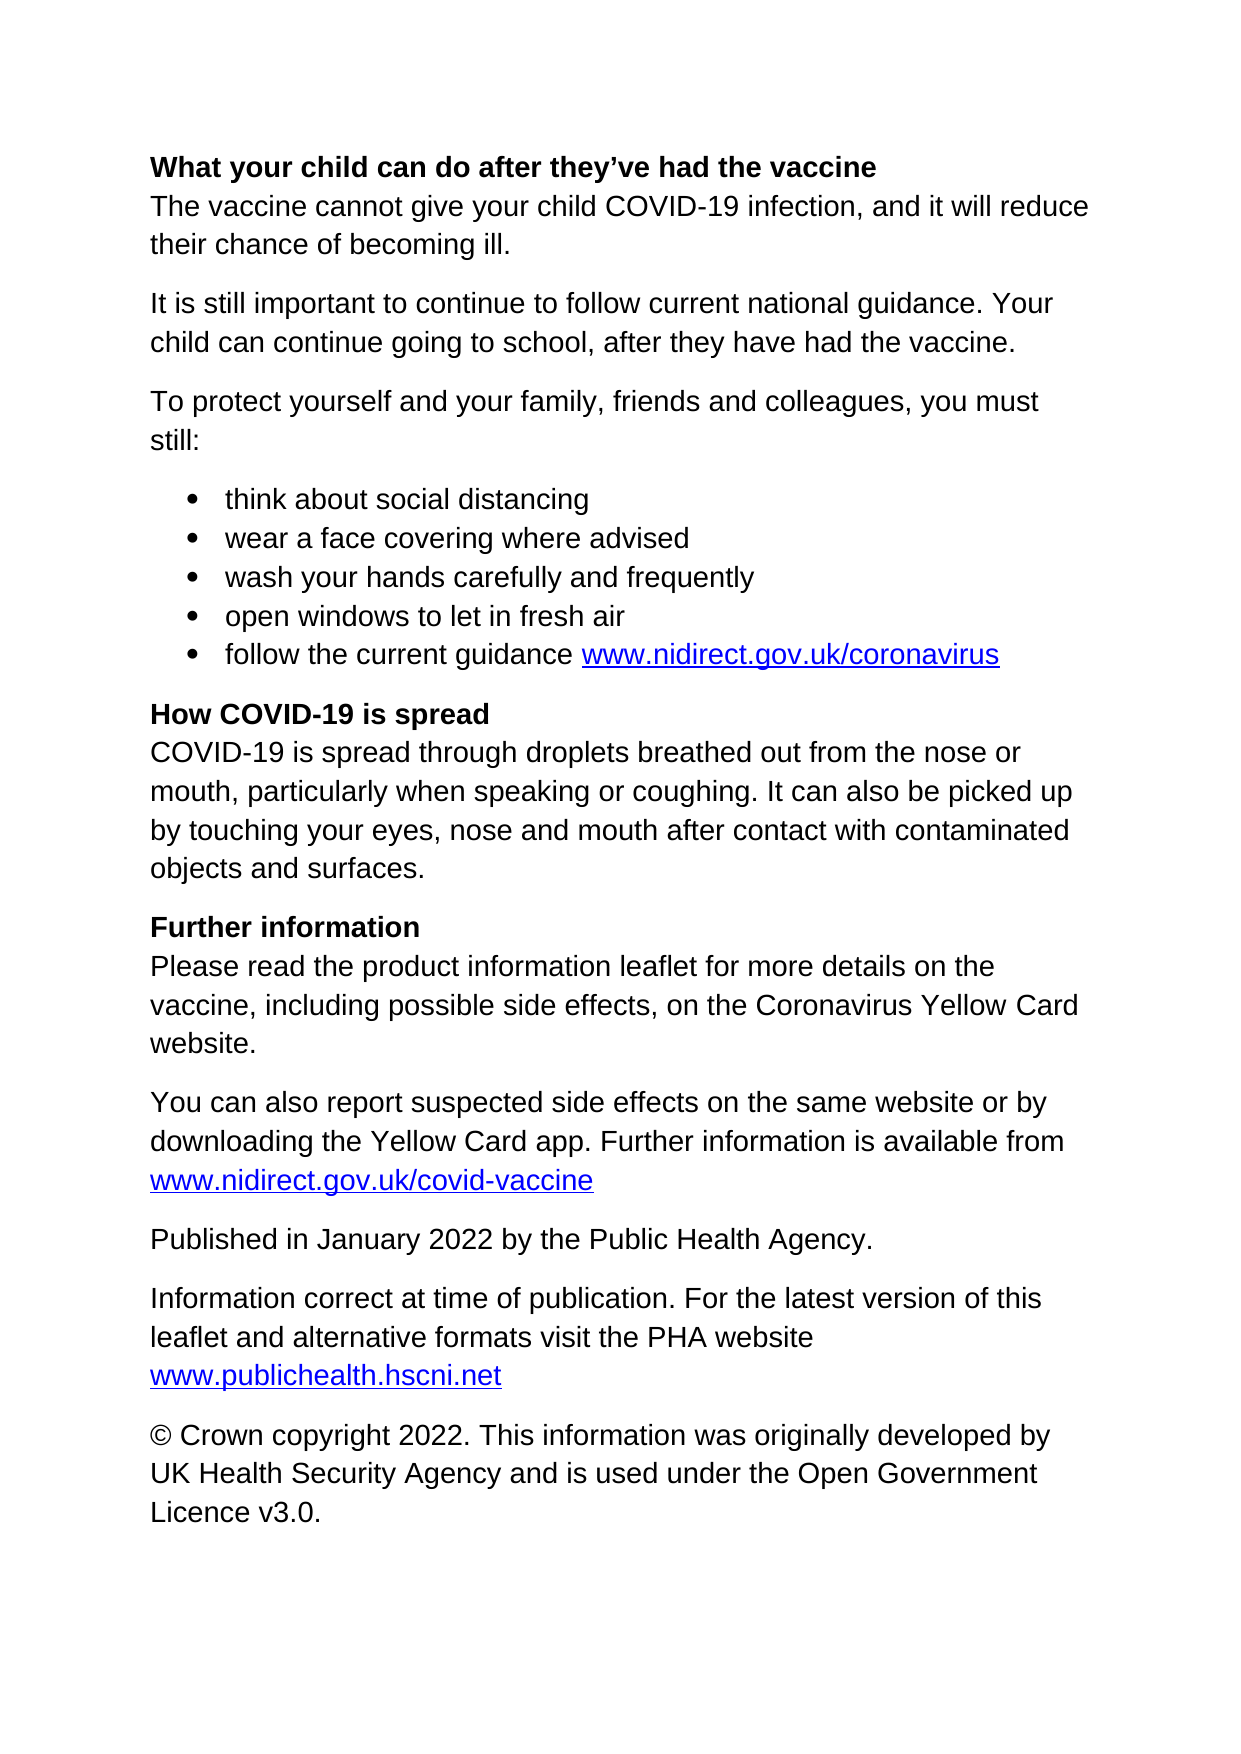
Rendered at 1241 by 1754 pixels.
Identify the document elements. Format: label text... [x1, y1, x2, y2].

text Published in January 2022 by the Public Health Agency. [150, 1222, 1090, 1255]
text You can also report suspected side effects on the same website or by downloading the Yellow Card app. Further information is available from www.nidirect.gov.uk/covid-vaccine [150, 1085, 1090, 1196]
subtitle How COVID-19 is spread [150, 697, 1090, 730]
list wash your hands carefully and frequently [187, 560, 1090, 593]
text © Crown copyright 2022. This information was originally developed by UK Health Security Agency and is used under the Open Government Licence v3.0. [150, 1418, 1090, 1528]
text Please read the product information leaflet for more details on the vaccine, including possible side effects, on the Coronavirus Yellow Card website. [150, 949, 1090, 1059]
list follow the current guidance www.nidirect.gov.uk/coronavirus [187, 637, 1090, 671]
text To protect yourself and your family, friends and colleagues, you must still: [150, 384, 1090, 456]
text The vaccine cannot give your child COVID-19 infection, and it will reduce their chance of becoming ill. [150, 188, 1090, 261]
list think about social distancing [187, 482, 1090, 516]
text COVID-19 is spread through droplets breathed out from the nose or mouth, particularly when speaking or coughing. It can also be picked up by touching your eyes, nose and mouth after contact with contaminated objects and surfaces. [150, 735, 1090, 884]
subtitle Further information [150, 910, 1090, 944]
list wear a face covering where advised [187, 521, 1090, 555]
text Information correct at time of publication. For the latest version of this leaflet and alternative formats visit the PHA website www.publichealth.hscni.net [150, 1281, 1090, 1392]
list open windows to let in fresh air [187, 598, 1090, 632]
text It is still important to continue to follow current national guidance. Your child can continue going to school, after they have had the vaccine. [150, 286, 1090, 358]
subtitle What your child can do after they’ve had the vaccine [150, 150, 1090, 183]
